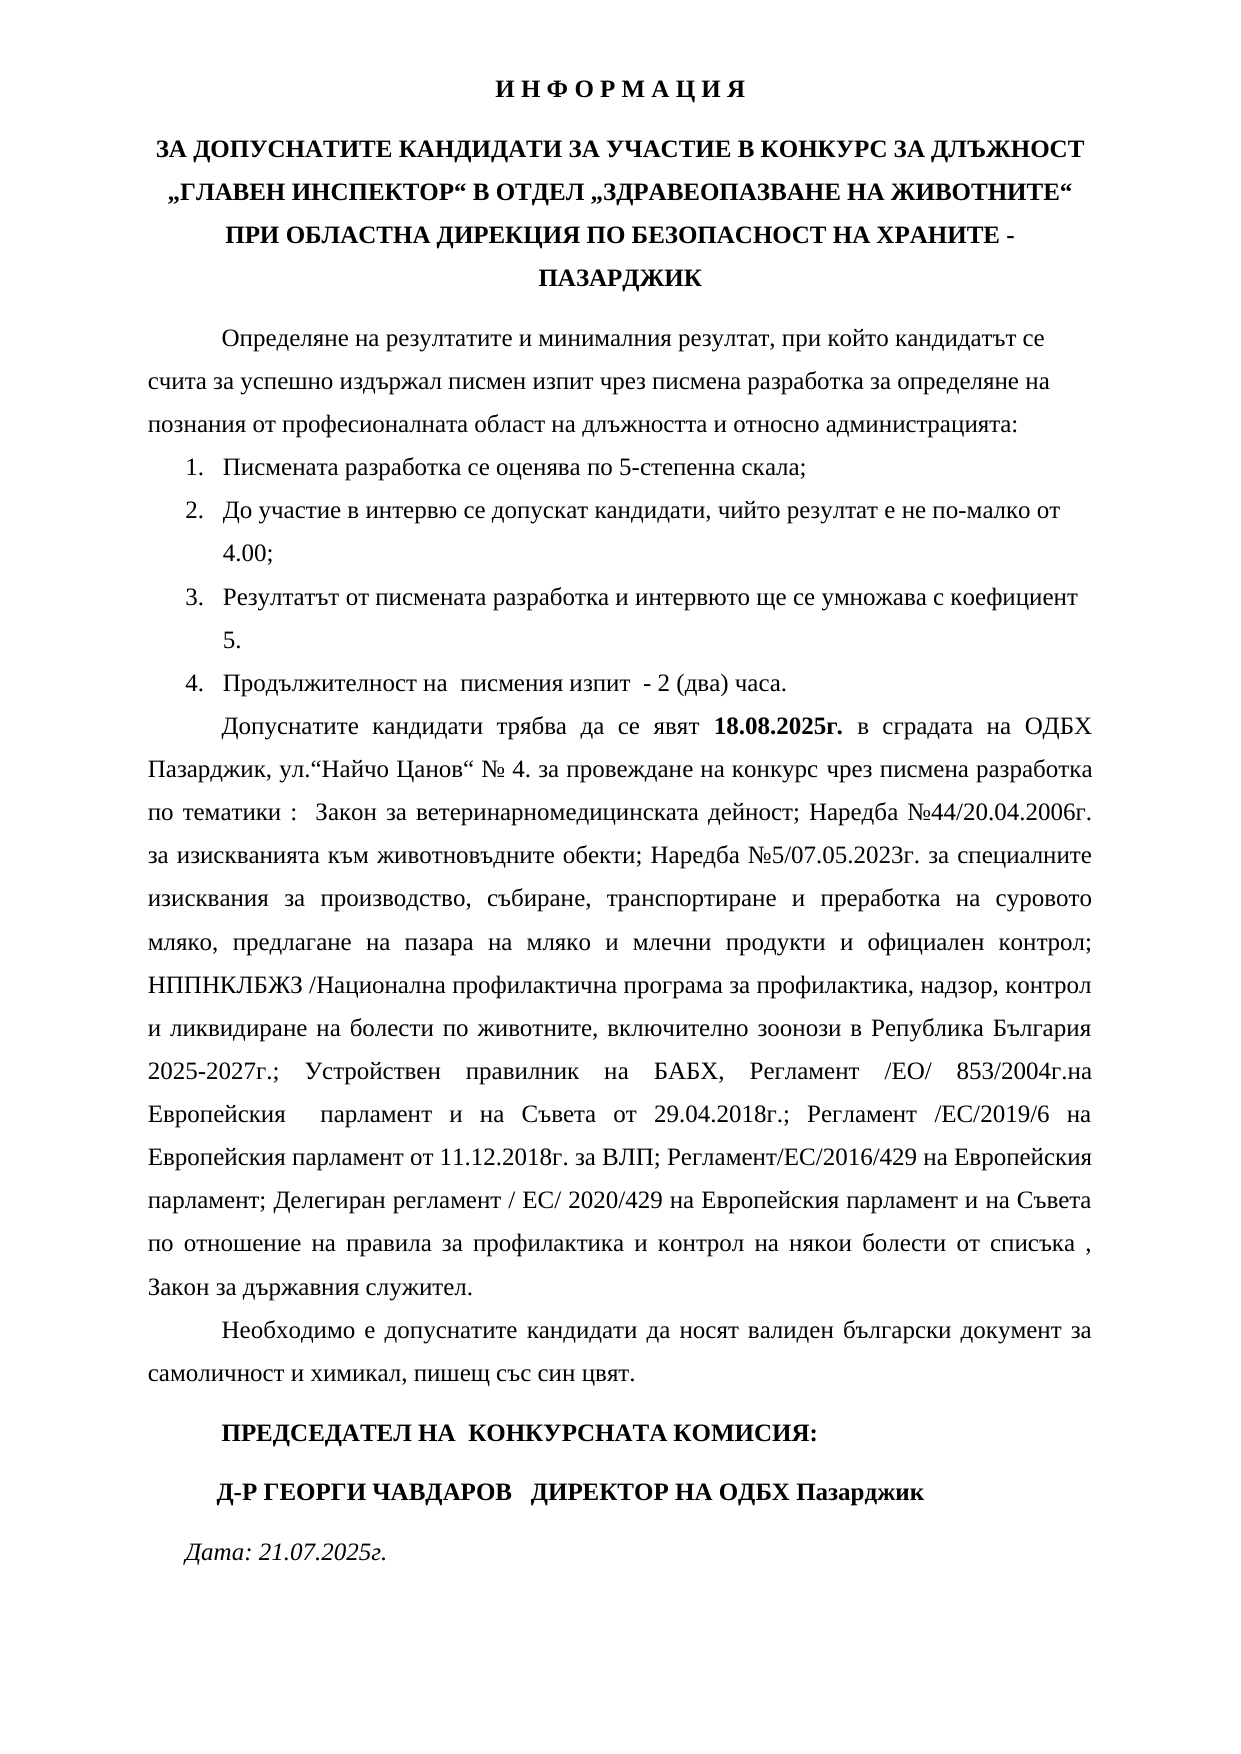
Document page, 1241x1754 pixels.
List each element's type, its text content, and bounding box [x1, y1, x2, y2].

list Резултатът от писмената разработка и интервюто ще се умножава с коефициент 5. [185, 582, 1093, 653]
text И Н Ф О Р М А Ц И Я [148, 74, 1093, 103]
text Определяне на резултатите и минималния резултат, при който кандидатът се счита за успешно издържал писмен изпит чрез писмена разработка за определяне на познания от професионалната област на длъжността и относно администрацията: [148, 323, 1093, 438]
list Писмената разработка се оценява по 5-степенна скала; [185, 452, 1093, 481]
text Д-Р ГЕОРГИ ЧАВДАРОВ ДИРЕКТОР НА ОДБХ Пазарджик [148, 1477, 1093, 1506]
text Допуснатите кандидати трябва да се явят 18.08.2025г. в сградата на ОДБХ Пазарджик, ул.“Найчо Цанов“ № 4. за провеждане на конкурс чрез писмена разработка по тематики : Закон за ветеринарномедицинската дейност; Наредба №44/20.04.2006г. за изискванията към животновъдните обекти; Наредба №5/07.05.2023г. за специалните изисквания за производство, събиране, транспортиране и преработка на суровото мляко, предлагане на пазара на мляко и млечни продукти и официален контрол; НППНКЛБЖЗ /Национална профилактична програма за профилактика, надзор, контрол и ликвидиране на болести по животните, включително зоонози в Република България 2025-2027г.; Устройствен правилник на БАБХ, Регламент /ЕО/ 853/2004г.на Европейския парламент и на Съвета от 29.04.2018г.; Регламент /ЕС/2019/6 на Европейския парламент от 11.12.2018г. за ВЛП; Регламент/ЕС/2016/429 на Европейския парламент; Делегиран регламент / ЕС/ 2020/429 на Европейския парламент и на Съвета по отношение на правила за профилактика и контрол на някои болести от списъка , Закон за държавния служител. [148, 711, 1093, 1300]
list До участие в интервю се допускат кандидати, чийто резултат е не по-малко от 4.00; [185, 495, 1093, 567]
text Необходимо е допуснатите кандидати да носят валиден български документ за самоличност и химикал, пишещ със син цвят. [148, 1315, 1093, 1387]
text ПРЕДСЕДАТЕЛ НА КОНКУРСНАТА КОМИСИЯ: [148, 1418, 1093, 1446]
text Дата: 21.07.2025г. [148, 1537, 1093, 1566]
text ЗА ДОПУСНАТИТЕ КАНДИДАТИ ЗА УЧАСТИЕ В КОНКУРС ЗА ДЛЪЖНОСТ „ГЛАВЕН ИНСПЕКТОР“ В ОТДЕЛ „ЗДРАВЕОПАЗВАНЕ НА ЖИВОТНИТЕ“ ПРИ ОБЛАСТНА ДИРЕКЦИЯ ПО БЕЗОПАСНОСТ НА ХРАНИТЕ -ПАЗАРДЖИК [148, 134, 1093, 292]
list Продължителност на писмения изпит - 2 (два) часа. [185, 668, 1093, 697]
